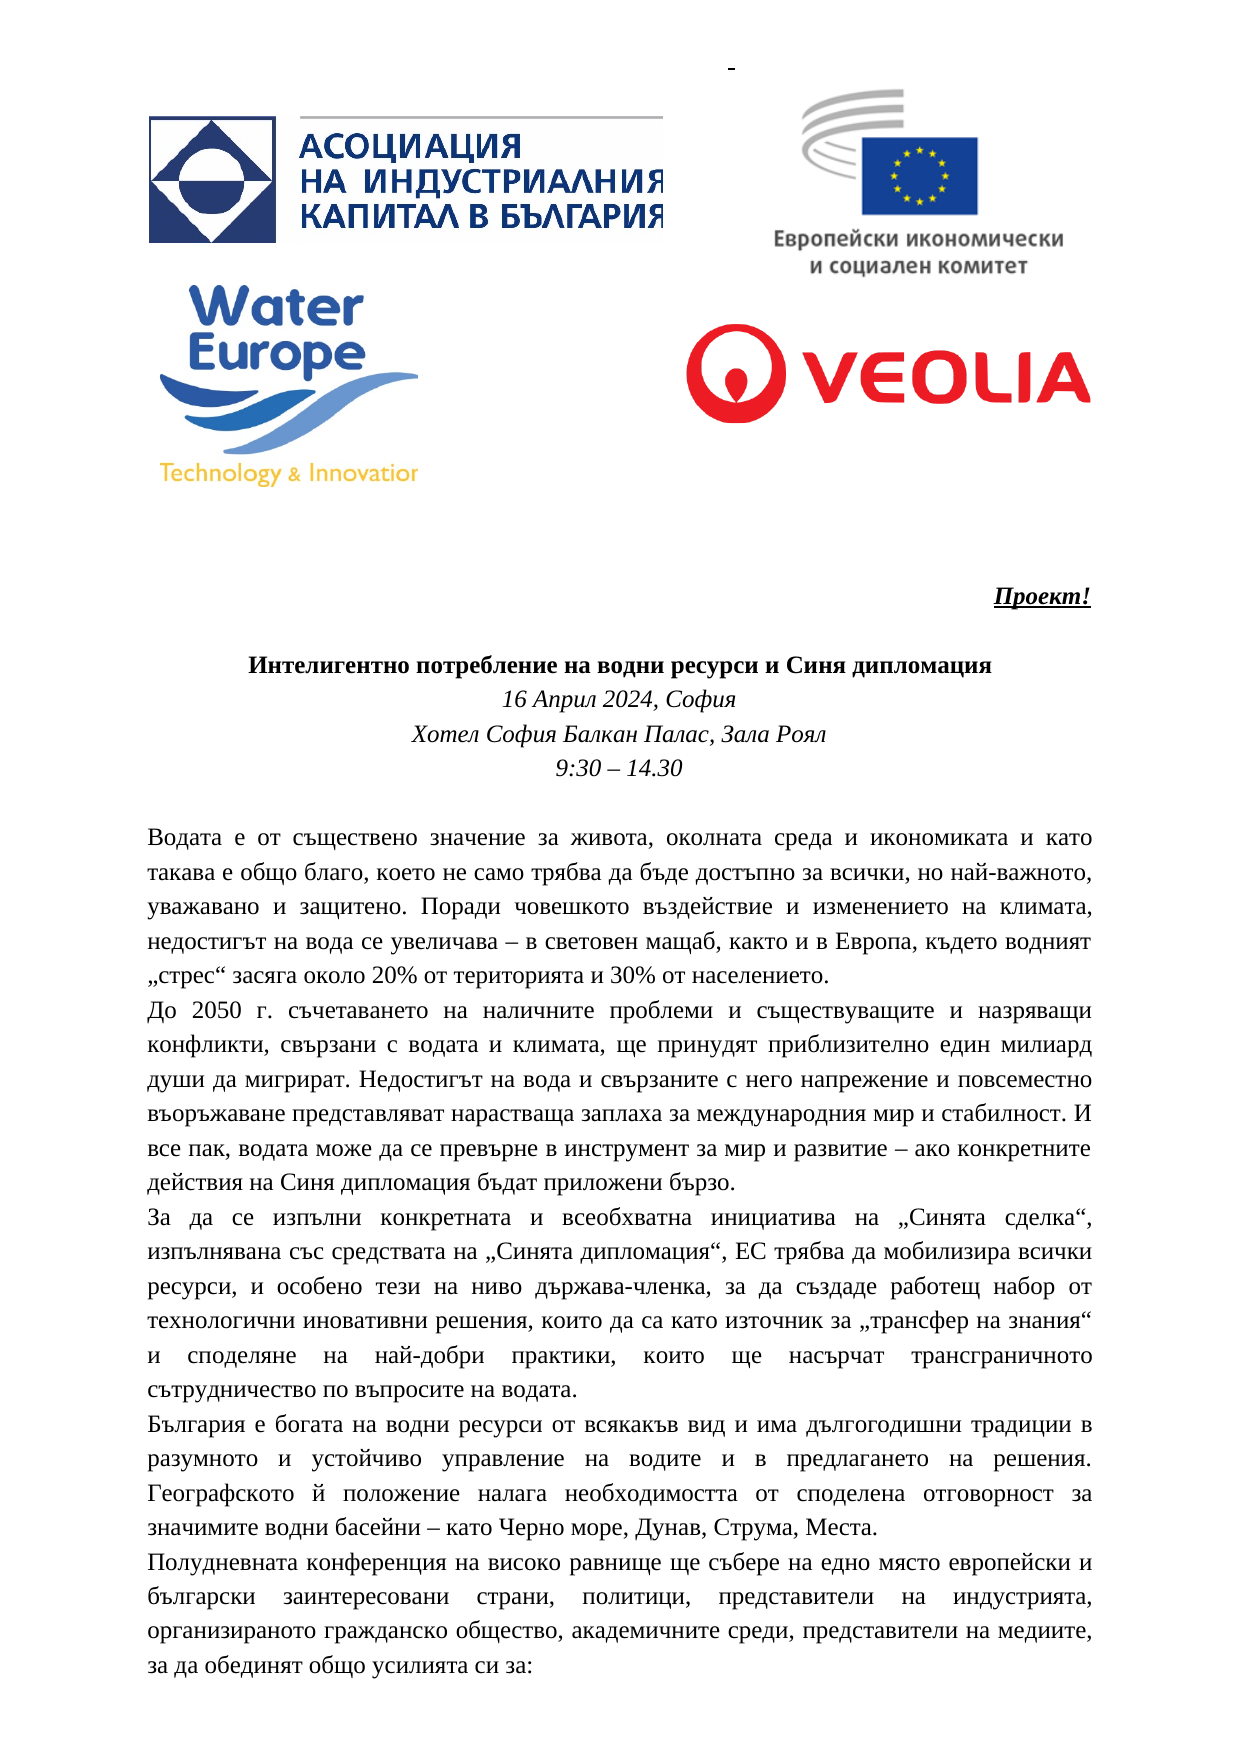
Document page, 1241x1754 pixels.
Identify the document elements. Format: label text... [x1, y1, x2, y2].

picture [745, 61, 1089, 299]
text 16 Април 2024, София [147, 684, 1093, 713]
text Хотел София Балкан Палас, Зала Роял [147, 719, 1093, 748]
text Водата е от съществено значение за живота, околната среда и икономиката и като такава е общо благо, което не само трябва да бъде достъпно за всички, но най-важното, уважавано и защитено. Поради човешкото въздействие и изменението на климата, недостигът на вода се увеличава – в световен мащаб, както и в Европа, където водният „стрес“ засяга около 20% от територията и 30% от населението. [147, 822, 1093, 989]
text България е богата на водни ресурси от всякакъв вид и има дългогодишни традиции в разумното и устойчиво управление на водите и в предлагането на решения. Географското й положение налага необходимостта от споделена отговорност за значимите водни басейни – като Черно море, Дунав, Струма, Места. [147, 1409, 1093, 1541]
text За да се изпълни конкретната и всеобхватна инициатива на „Синята сделка“, изпълнявана със средствата на „Синята дипломация“, ЕС трябва да мобилизира всички ресурси, и особено тези на ниво държава-членка, за да създаде работещ набор от технологични иновативни решения, които да са като източник за „трансфер на знания“ и споделяне на най-добри практики, които ще насърчат трансграничното сътрудничество по въпросите на водата. [147, 1202, 1093, 1403]
picture [684, 322, 1091, 423]
text Проект! [147, 581, 1093, 610]
text 9:30 – 14.30 [147, 753, 1093, 782]
text Полудневната конференция на високо равнище ще събере на едно място европейски и български заинтересовани страни, политици, представители на индустрията, организираното гражданско общество, академичните среди, представители на медиите, за да обединят общо усилията си за: [147, 1547, 1093, 1679]
picture [147, 116, 663, 242]
text Интелигентно потребление на водни ресурси и Синя дипломация [147, 650, 1093, 679]
text До 2050 г. съчетаването на наличните проблеми и съществуващите и назряващи конфликти, свързани с водата и климата, ще принудят приблизително един милиард души да мигрират. Недостигът на вода и свързаните с него напрежение и повсеместно въоръжаване представляват нарастваща заплаха за международния мир и стабилност. И все пак, водата може да се превърне в инструмент за мир и развитие – ако конкретните действия на Синя дипломация бъдат приложени бързо. [147, 995, 1093, 1196]
picture [158, 285, 418, 485]
